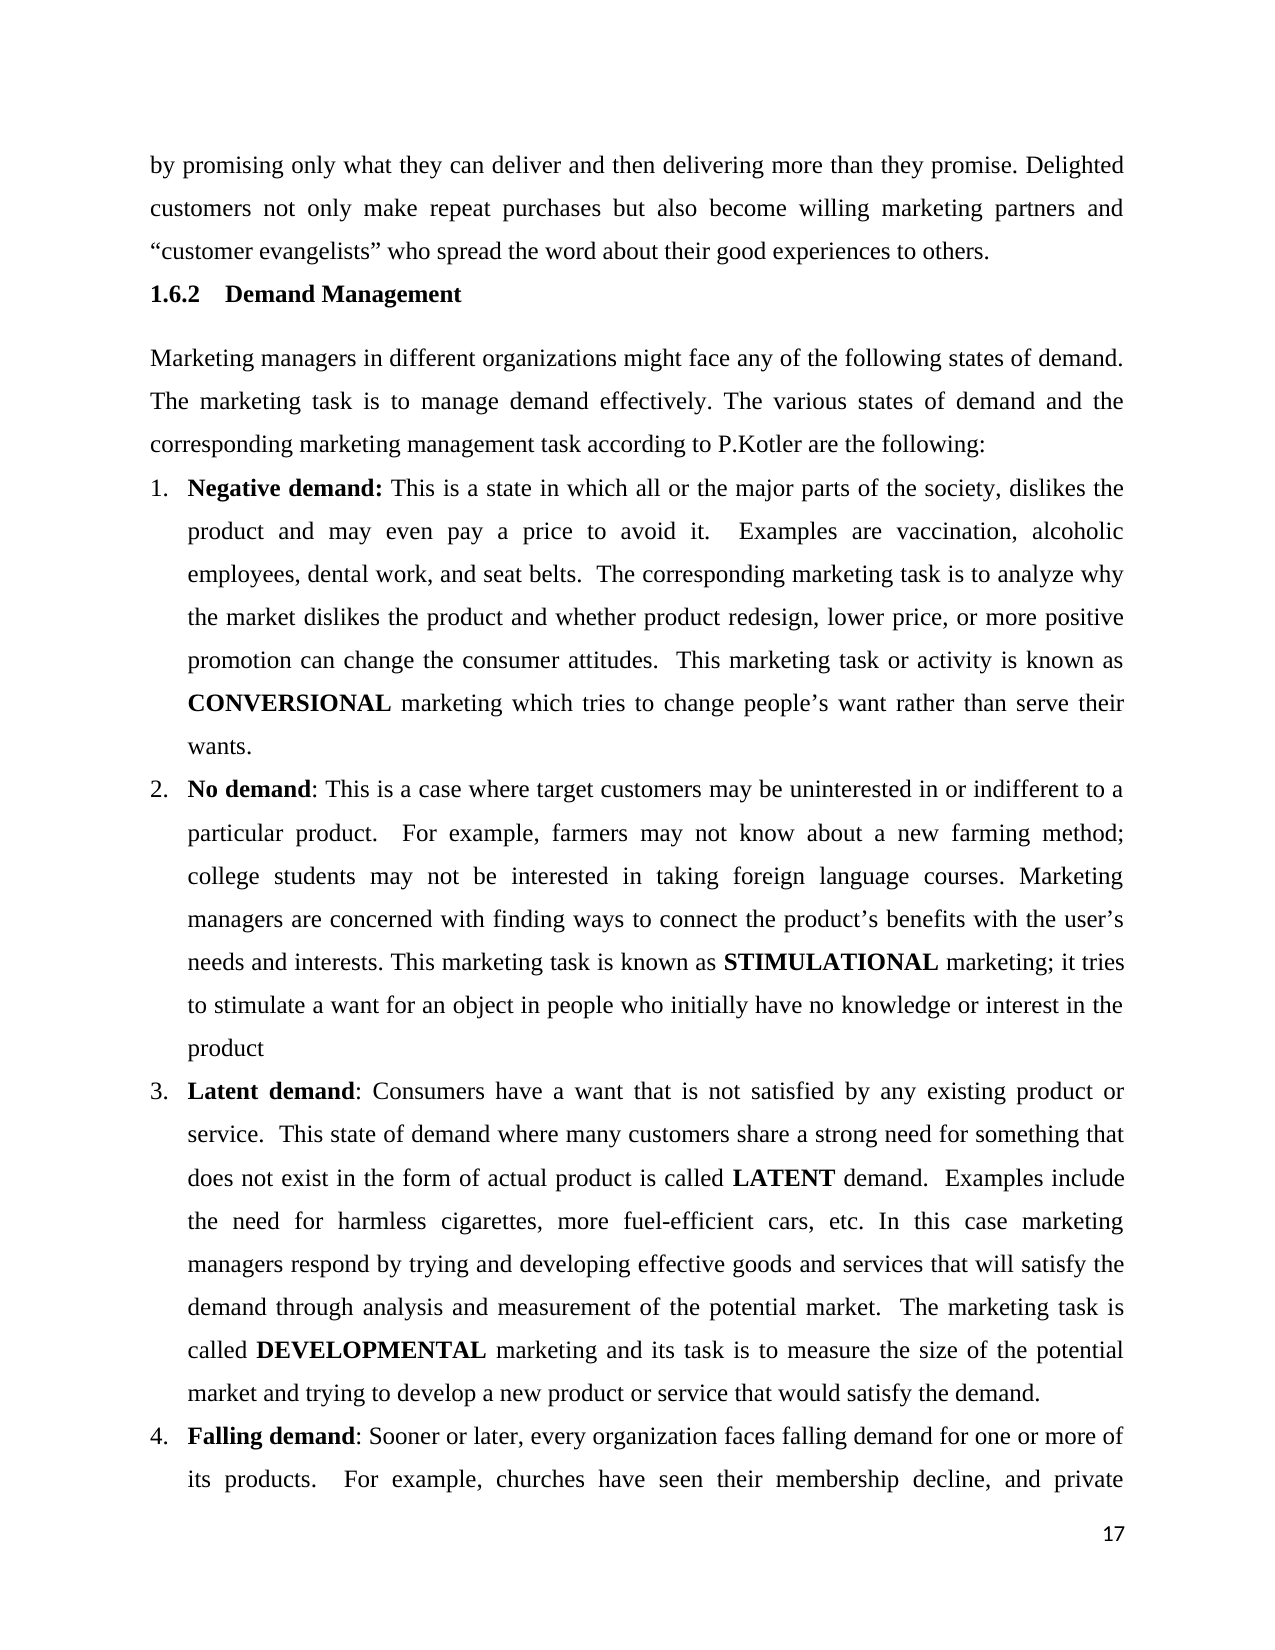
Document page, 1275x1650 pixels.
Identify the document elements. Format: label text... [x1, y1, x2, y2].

text Marketing managers in different organizations might face any of the following states of demand. The marketing task is to manage demand effectively. The various states of demand and the corresponding marketing management task according to P.Kotler are the following: [150, 343, 1125, 458]
list Latent demand: Consumers have a want that is not satisfied by any existing product or service. This state of demand where many customers share a strong need for something that does not exist in the form of actual product is called LATENT demand. Examples include the need for harmless cigarettes, more fuel-efficient cars, etc. In this case marketing managers respond by trying and developing effective goods and services that will satisfy the demand through analysis and measurement of the potential market. The marketing task is called DEVELOPMENTAL marketing and its task is to measure the size of the potential market and trying to develop a new product or service that would satisfy the demand. [150, 1076, 1125, 1407]
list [150, 1421, 1125, 1493]
list No demand: This is a case where target customers may be uninterested in or indifferent to a particular product. For example, farmers may not know about a new farming method; college students may not be interested in taking foreign language courses. Marketing managers are concerned with finding ways to connect the product’s benefits with the user’s needs and interests. This marketing task is known as STIMULATIONAL marketing; it tries to stimulate a want for an object in people who initially have no knowledge or interest in the product [150, 774, 1125, 1062]
list Negative demand: This is a state in which all or the major parts of the society, dislikes the product and may even pay a price to avoid it. Examples are vaccination, alcoholic employees, dental work, and seat belts. The corresponding marketing task is to analyze why the market dislikes the product and whether product redesign, lower price, or more positive promotion can change the consumer attitudes. This marketing task or activity is known as CONVERSIONAL marketing which tries to change people’s want rather than serve their wants. [150, 473, 1125, 760]
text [150, 150, 1125, 265]
list Demand Management [150, 279, 1125, 308]
